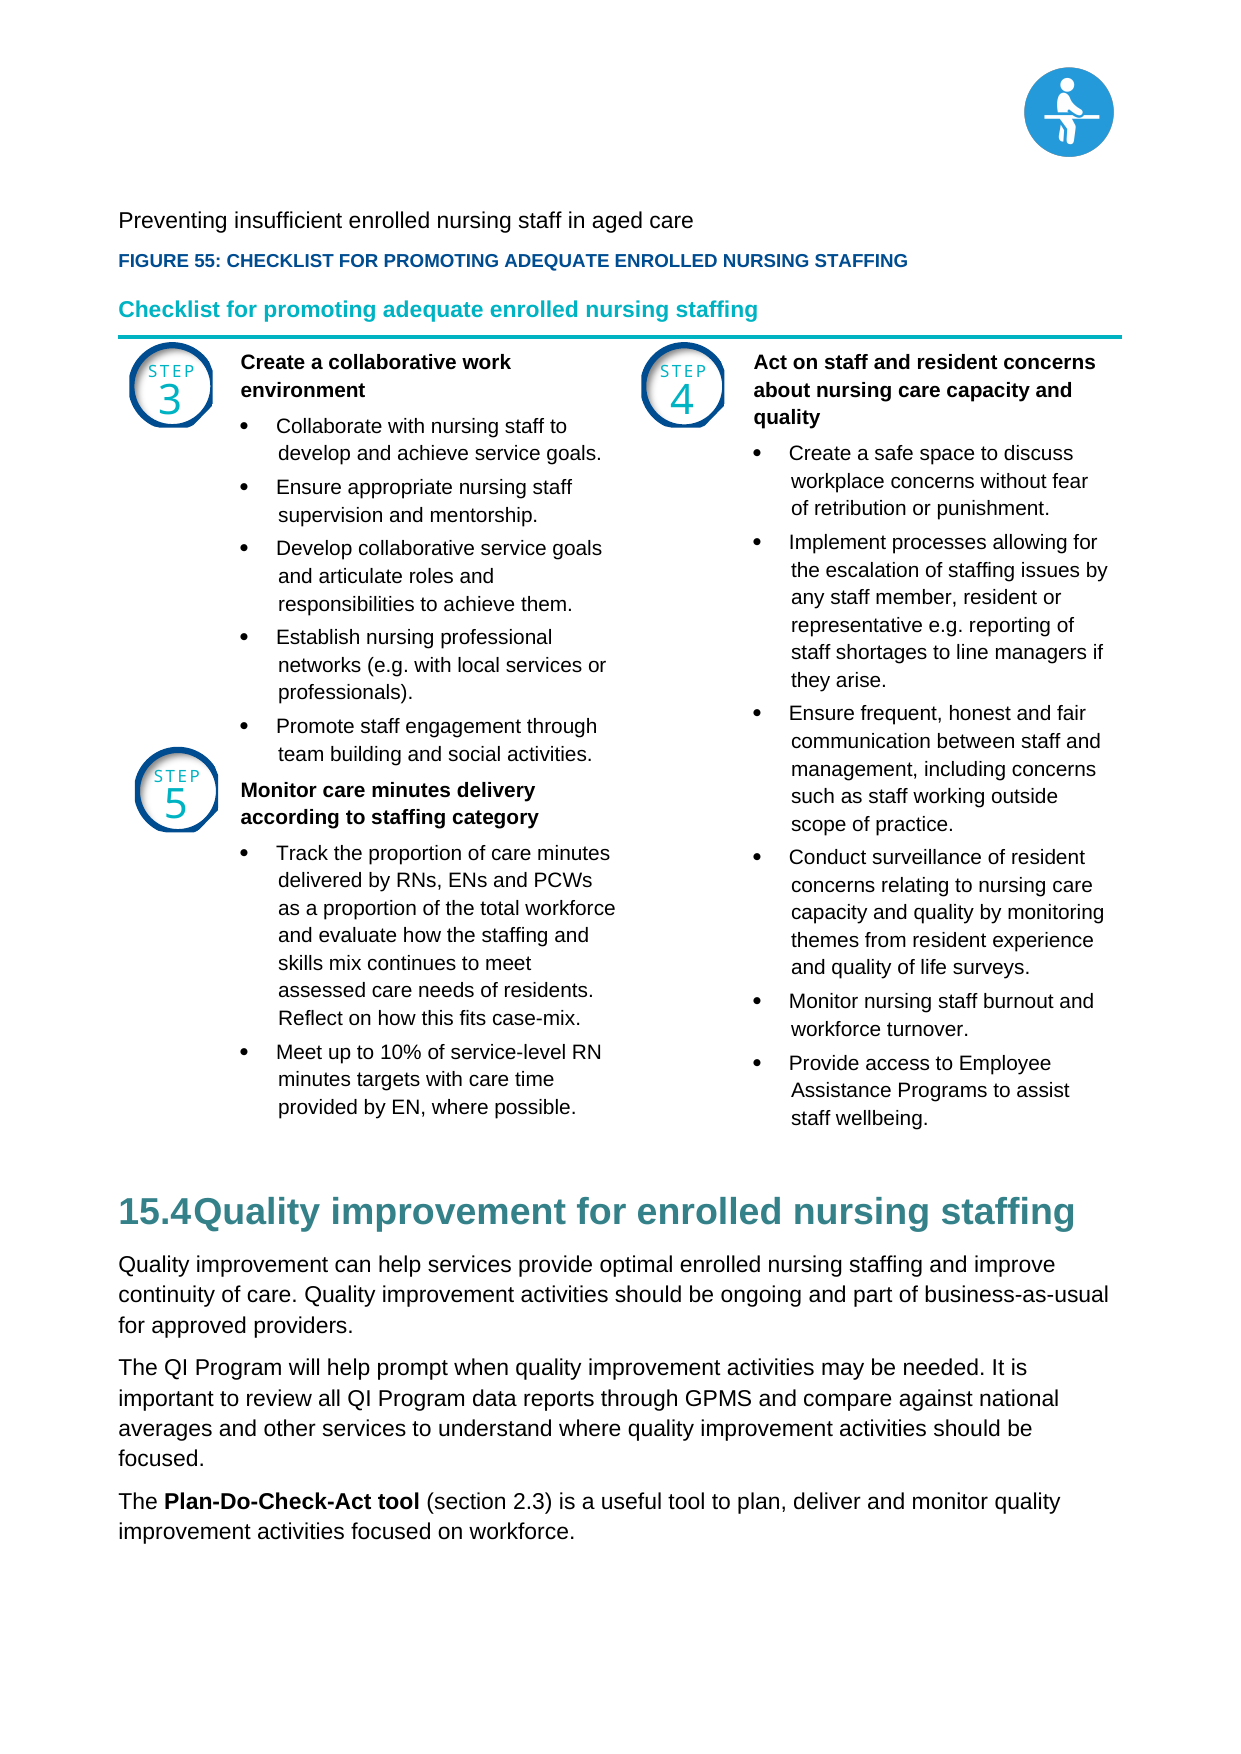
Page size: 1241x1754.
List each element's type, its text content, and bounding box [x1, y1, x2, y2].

text The QI Program will help prompt when quality improvement activities may be needed. It is important to review all QI Program data reports through GPMS and compare against national averages and other services to understand where quality improvement activities should be focused. [118, 1354, 1122, 1471]
text Quality improvement can help services provide optimal enrolled nursing staffing and improve continuity of care. Quality improvement activities should be ongoing and part of business-as-usual for approved providers. [118, 1251, 1122, 1338]
subtitle Checklist for promoting adequate enrolled nursing staffing [118, 296, 1122, 335]
text FIGURE 55: CHECKLIST FOR PROMOTING ADEQUATE ENROLLED NURSING STAFFING [118, 250, 1122, 272]
table_header [118, 342, 229, 1139]
text The Plan-Do-Check-Act tool (section 2.3) is a useful tool to plan, deliver and monitor quality improvement activities focused on workforce. [118, 1488, 1122, 1544]
picture [1016, 59, 1123, 166]
subtitle Quality improvement for enrolled nursing staffing [118, 1189, 1122, 1232]
text Preventing insufficient enrolled nursing staff in aged care [118, 207, 1122, 234]
table_header Act on staff and resident concerns about nursing care capacity and quality Create a safe space to discuss workplace concerns without fear of retribution or punishment. Implement processes allowing for the escalation of staffing issues by any staff member, resident or representative e.g. reporting of staff shortages to line managers if they arise. Ensure frequent, honest and fair communication between staff and management, including concerns such as staff working outside scope of practice. Conduct surveillance of resident concerns relating to nursing care capacity and quality by monitoring themes from resident experience and quality of life surveys. Monitor nursing staff burnout and workforce turnover. Provide access to Employee Assistance Programs to assist staff wellbeing. [742, 342, 1122, 1139]
table_header [631, 342, 742, 1139]
table_header Create a collaborative work environment Collaborate with nursing staff to develop and achieve service goals. Ensure appropriate nursing staff supervision and mentorship. Develop collaborative service goals and articulate roles and responsibilities to achieve them. Establish nursing professional networks (e.g. with local services or professionals). Promote staff engagement through team building and social activities. Monitor care minutes delivery according to staffing category Track the proportion of care minutes delivered by RNs, ENs and PCWs as a proportion of the total workforce and evaluate how the staffing and skills mix continues to meet assessed care needs of residents. Reflect on how this fits case-mix. Meet up to 10% of service-level RN minutes targets with care time provided by EN, where possible. [229, 342, 631, 1139]
